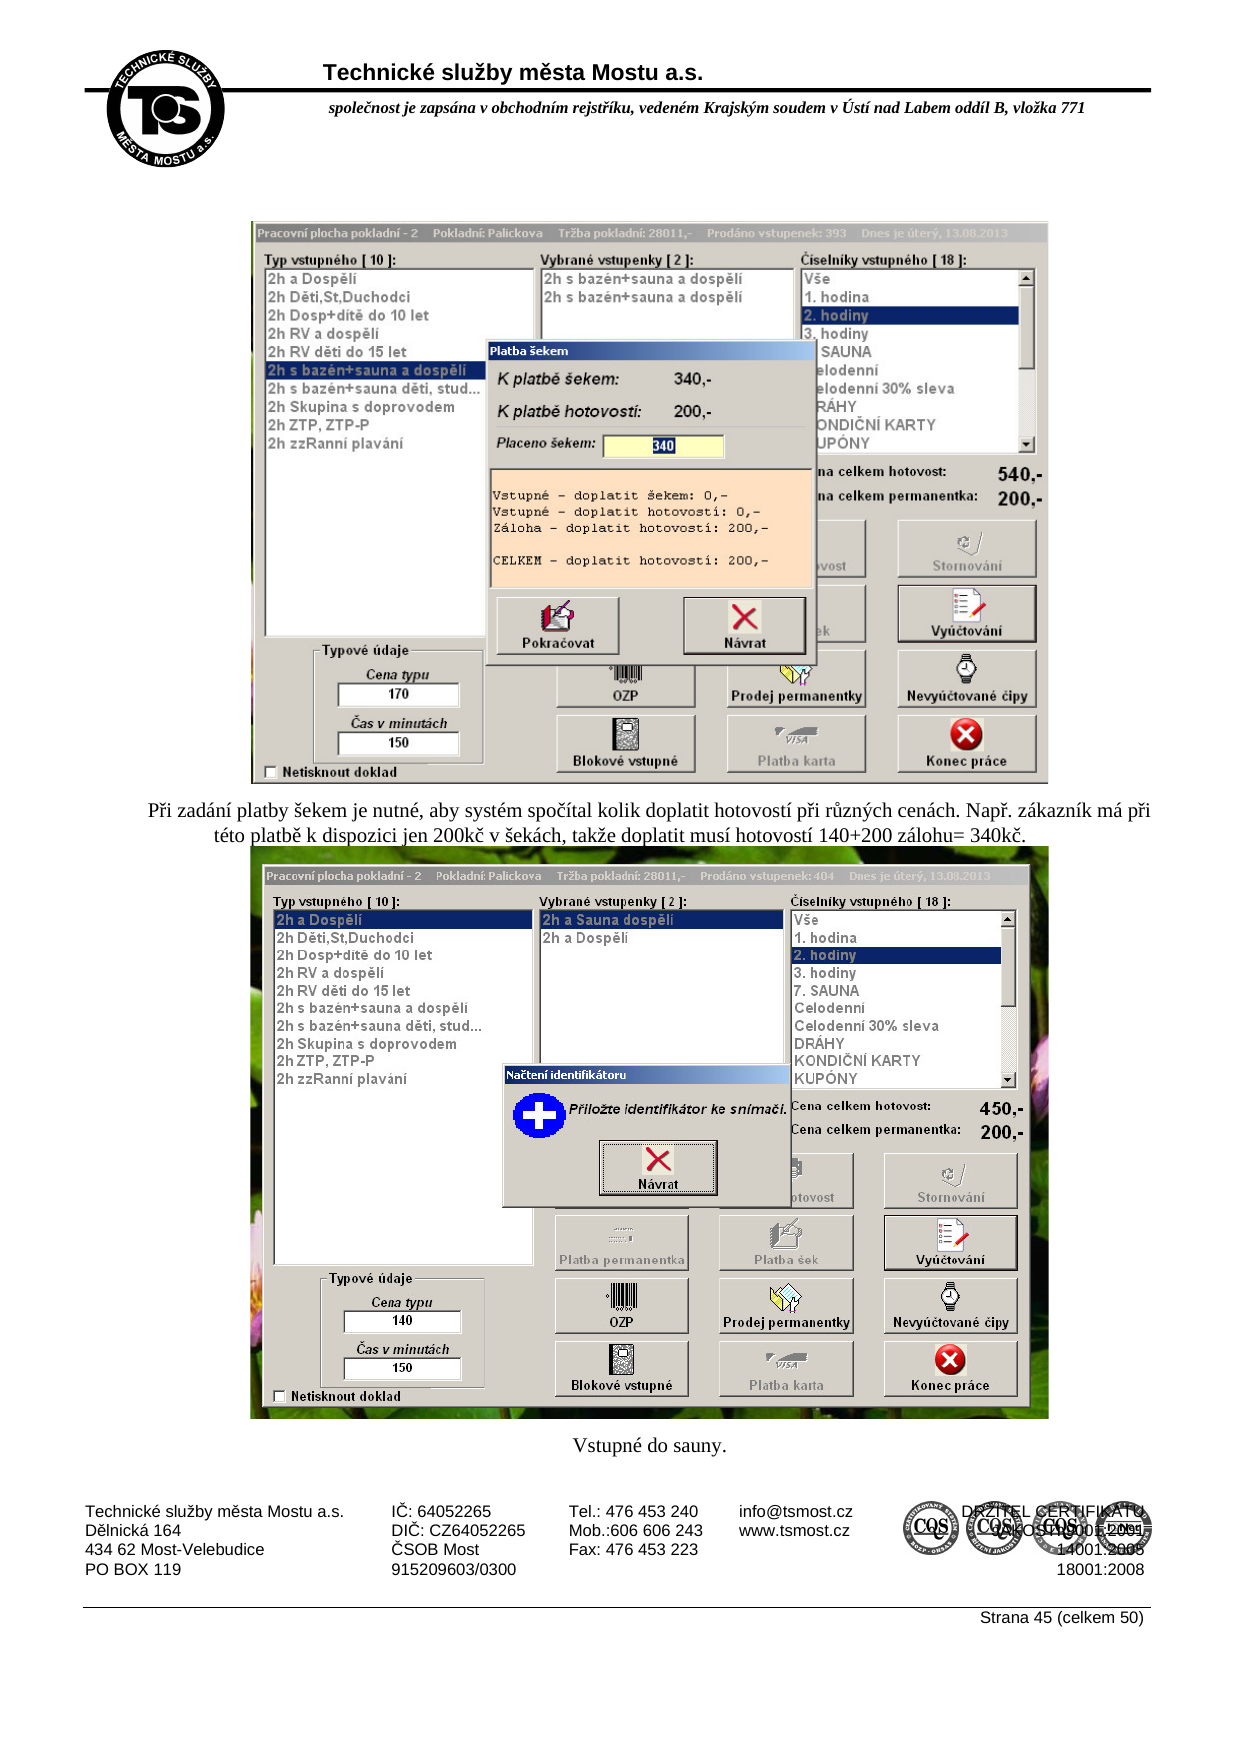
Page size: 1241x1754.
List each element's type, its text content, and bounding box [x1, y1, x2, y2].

picture [250, 846, 1049, 1419]
picture [251, 221, 1049, 784]
text Vstupné do sauny. [89, 1433, 1152, 1457]
picture [106, 49, 225, 168]
text Při zadání platby šekem je nutné, aby systém spočítal kolik doplatit hotovostí při různých cenách. Např. zákazník má při této platbě k dispozici jen 200kč v šekách, takže doplatit musí hotovostí 140+200 zálohu= 340kč. [89, 798, 1152, 847]
